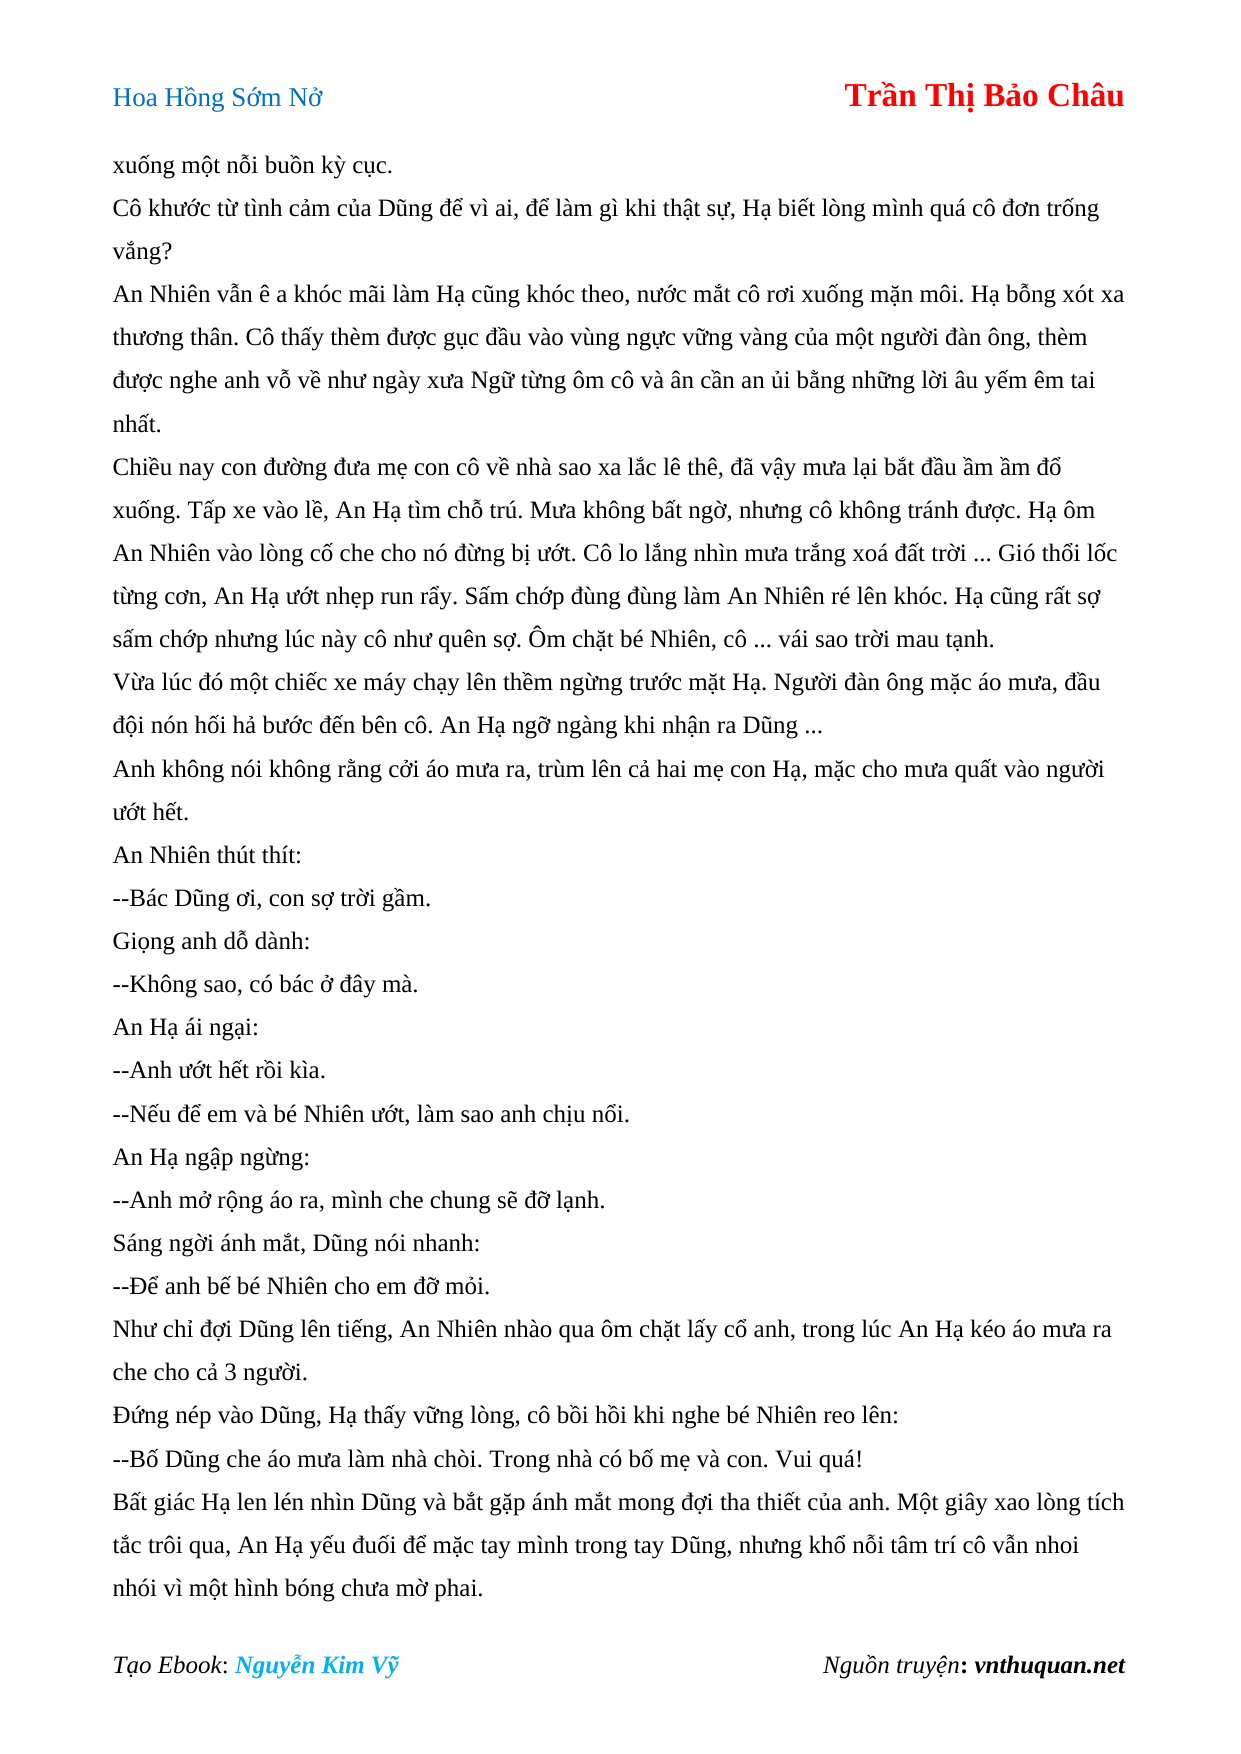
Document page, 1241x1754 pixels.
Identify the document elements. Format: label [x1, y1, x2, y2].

text [112, 150, 1128, 1602]
